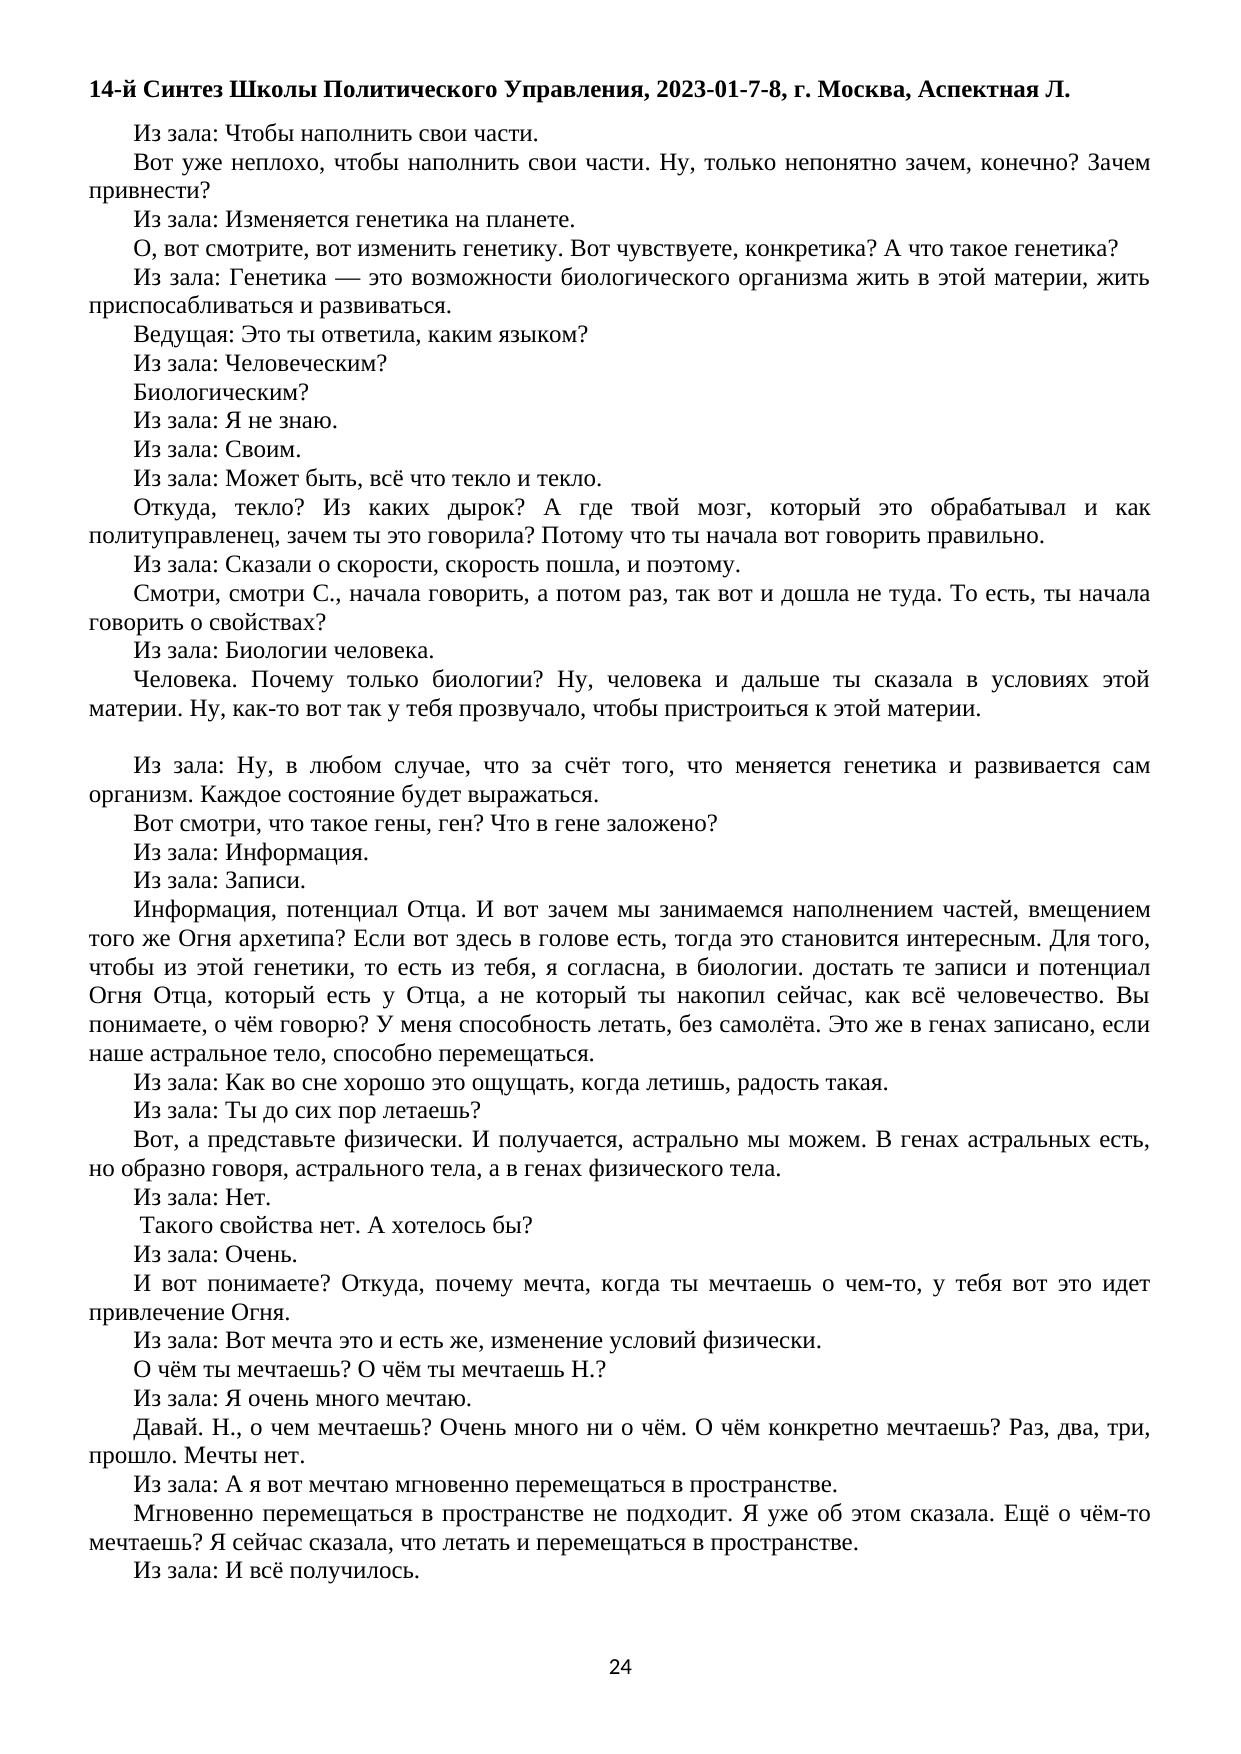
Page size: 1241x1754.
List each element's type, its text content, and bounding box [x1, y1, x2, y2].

text Вот, а представьте физически. И получается, астрально мы можем. В генах астральных есть, но образно говоря, астрального тела, а в генах физического тела. [89, 1124, 1152, 1182]
text Из зала: Изменяется генетика на планете. [89, 204, 1152, 233]
text О чём ты мечтаешь? О чём ты мечтаешь Н.? [89, 1354, 1152, 1383]
text Человека. Почему только биологии? Ну, человека и дальше ты сказала в условиях этой материи. Ну, как-то вот так у тебя прозвучало, чтобы пристроиться к этой материи. [89, 664, 1152, 722]
text Ведущая: Это ты ответила, каким языком? [89, 319, 1152, 348]
text Из зала: Генетика — это возможности биологического организма жить в этой материи, жить приспосабливаться и развиваться. [89, 262, 1152, 319]
text Из зала: Может быть, всё что текло и текло. [89, 463, 1152, 492]
text Информация, потенциал Отца. И вот зачем мы занимаемся наполнением частей, вмещением того же Огня архетипа? Если вот здесь в голове есть, тогда это становится интересным. Для того, чтобы из этой генетики, то есть из тебя, я согласна, в биологии. достать те записи и потенциал Огня Отца, который есть у Отца, а не который ты накопил сейчас, как всё человечество. Вы понимаете, о чём говорю? У меня способность летать, без самолёта. Это же в генах записано, если наше астральное тело, способно перемещаться. [89, 894, 1152, 1067]
text Давай. Н., о чем мечтаешь? Очень много ни о чём. О чём конкретно мечтаешь? Раз, два, три, прошло. Мечты нет. [89, 1412, 1152, 1469]
text И вот понимаете? Откуда, почему мечта, когда ты мечтаешь о чем-то, у тебя вот это идет привлечение Огня. [89, 1268, 1152, 1326]
text Из зала: Я не знаю. [89, 406, 1152, 434]
text Из зала: Я очень много мечтаю. [89, 1383, 1152, 1412]
text Из зала: А я вот мечтаю мгновенно перемещаться в пространстве. [89, 1469, 1152, 1498]
text Из зала: Сказали о скорости, скорость пошла, и поэтому. [89, 549, 1152, 578]
text Из зала: Записи. [89, 866, 1152, 894]
text Из зала: Информация. [89, 837, 1152, 866]
text Мгновенно перемещаться в пространстве не подходит. Я уже об этом сказала. Ещё о чём-то мечтаешь? Я сейчас сказала, что летать и перемещаться в пространстве. [89, 1498, 1152, 1556]
text Смотри, смотри С., начала говорить, а потом раз, так вот и дошла не туда. То есть, ты начала говорить о свойствах? [89, 578, 1152, 636]
text Из зала: Как во сне хорошо это ощущать, когда летишь, радость такая. [89, 1067, 1152, 1096]
text Вот смотри, что такое гены, ген? Что в гене заложено? [89, 808, 1152, 837]
text Откуда, текло? Из каких дырок? А где твой мозг, который это обрабатывал и как политуправленец, зачем ты это говорила? Потому что ты начала вот говорить правильно. [89, 492, 1152, 549]
text Из зала: Биологии человека. [89, 636, 1152, 664]
text Из зала: И всё получилось. [89, 1556, 1152, 1584]
text Из зала: Своим. [89, 434, 1152, 463]
text Из зала: Человеческим? [89, 348, 1152, 377]
text Из зала: Очень. [89, 1239, 1152, 1268]
text Вот уже неплохо, чтобы наполнить свои части. Ну, только непонятно зачем, конечно? Зачем привнести? [89, 147, 1152, 204]
text Из зала: Вот мечта это и есть же, изменение условий физически. [89, 1326, 1152, 1354]
text О, вот смотрите, вот изменить генетику. Вот чувствуете, конкретика? А что такое генетика? [89, 233, 1152, 262]
text Из зала: Ну, в любом случае, что за счёт того, что меняется генетика и развивается сам организм. Каждое состояние будет выражаться. [89, 751, 1152, 808]
text Из зала: Нет. [89, 1182, 1152, 1211]
text Из зала: Ты до сих пор летаешь? [89, 1096, 1152, 1124]
text Биологическим? [89, 377, 1152, 406]
text Такого свойства нет. А хотелось бы? [89, 1211, 1152, 1239]
text Из зала: Чтобы наполнить свои части. [89, 118, 1152, 147]
